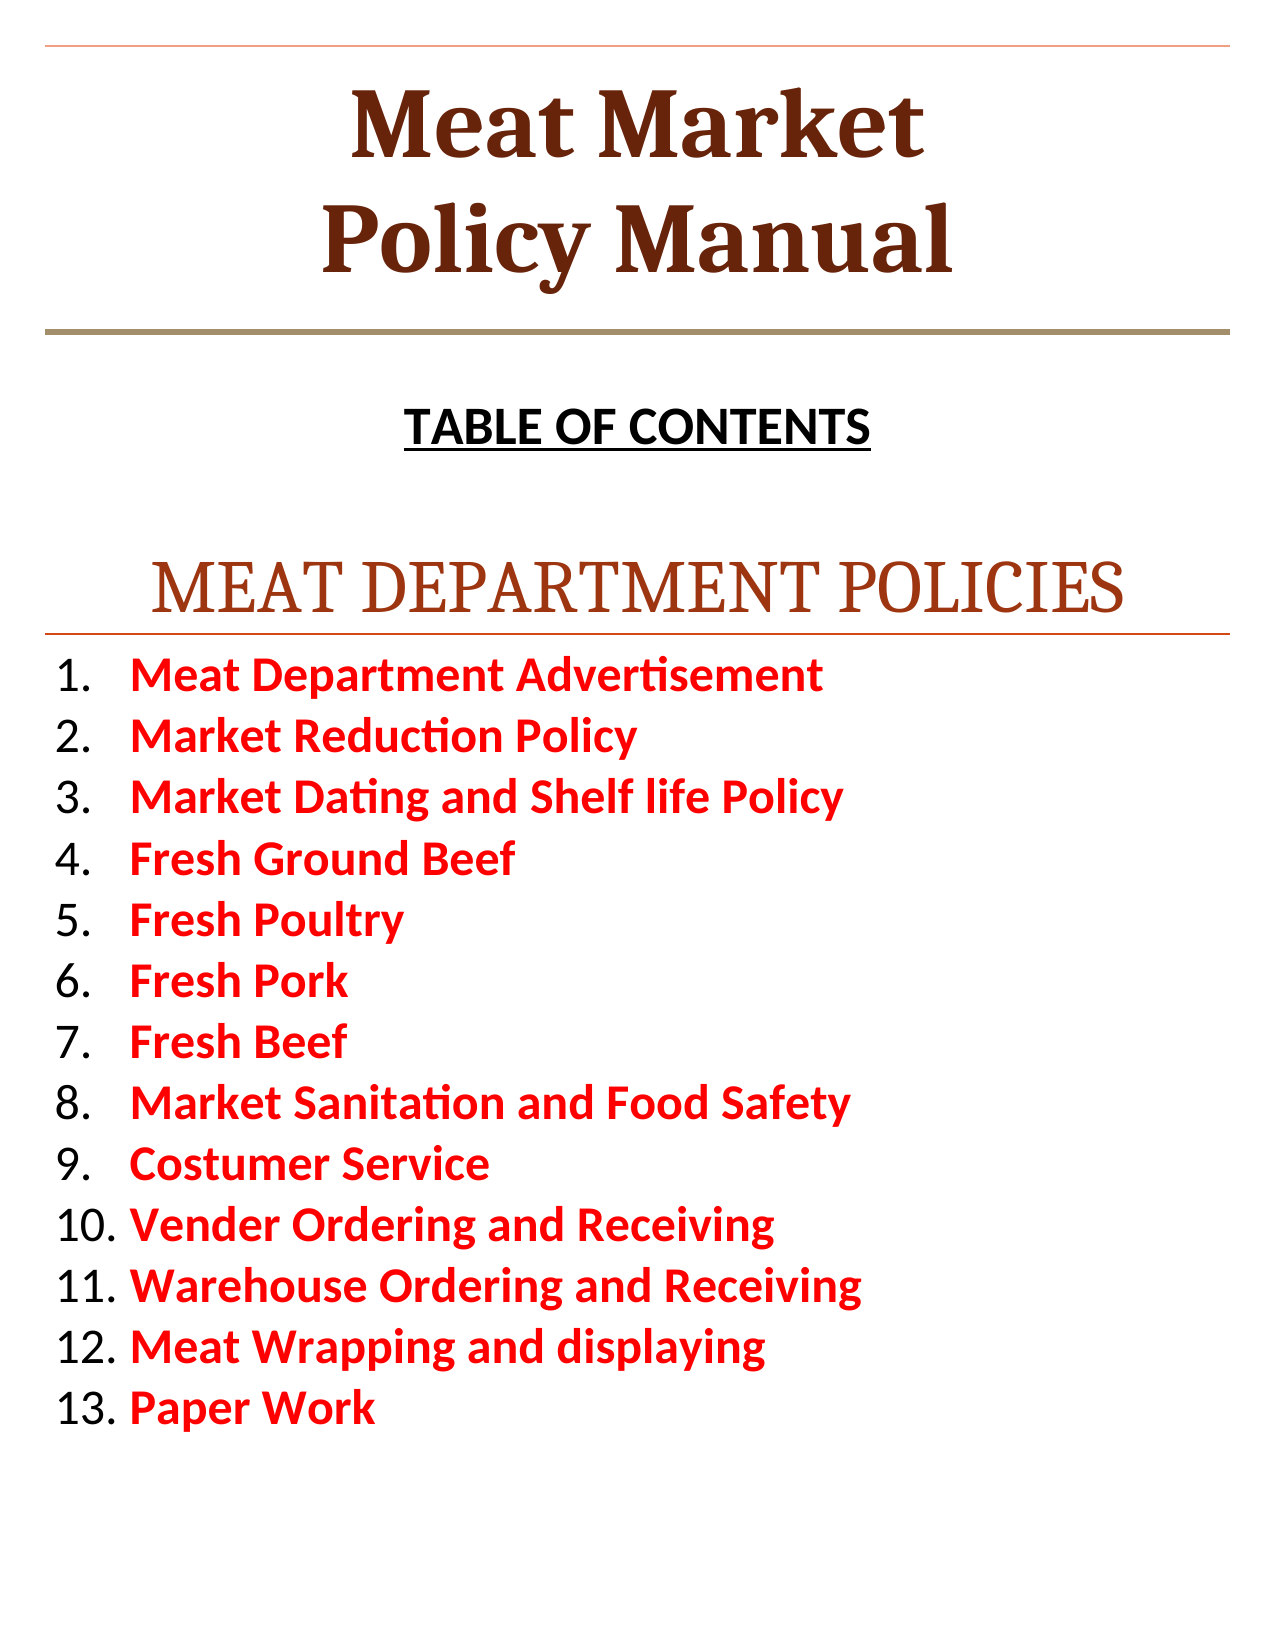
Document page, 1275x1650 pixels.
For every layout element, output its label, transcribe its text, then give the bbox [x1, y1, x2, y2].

list Market Dating and Shelf life Policy [54, 765, 1230, 826]
list Market Reduction Policy [54, 704, 1230, 765]
list Fresh Pork [54, 948, 1230, 1009]
title Policy Manual [45, 160, 1230, 329]
list Paper Work [54, 1376, 1230, 1437]
list Warehouse Ordering and Receiving [54, 1254, 1230, 1315]
list Fresh Beef [54, 1009, 1230, 1071]
list Fresh Poultry [54, 887, 1230, 948]
list Costumer Service [54, 1132, 1230, 1193]
list Meat Department Advertisement [54, 643, 1230, 704]
subtitle MEAT DEPARTMENT POLICIES [45, 544, 1230, 633]
list Meat Wrapping and displaying [54, 1315, 1230, 1376]
list Market Sanitation and Food Safety [54, 1071, 1230, 1132]
title Meat Market [45, 47, 1230, 160]
list Fresh Ground Beef [54, 826, 1230, 887]
text TABLE OF CONTENTS [45, 391, 1230, 458]
list Vender Ordering and Receiving [54, 1193, 1230, 1254]
